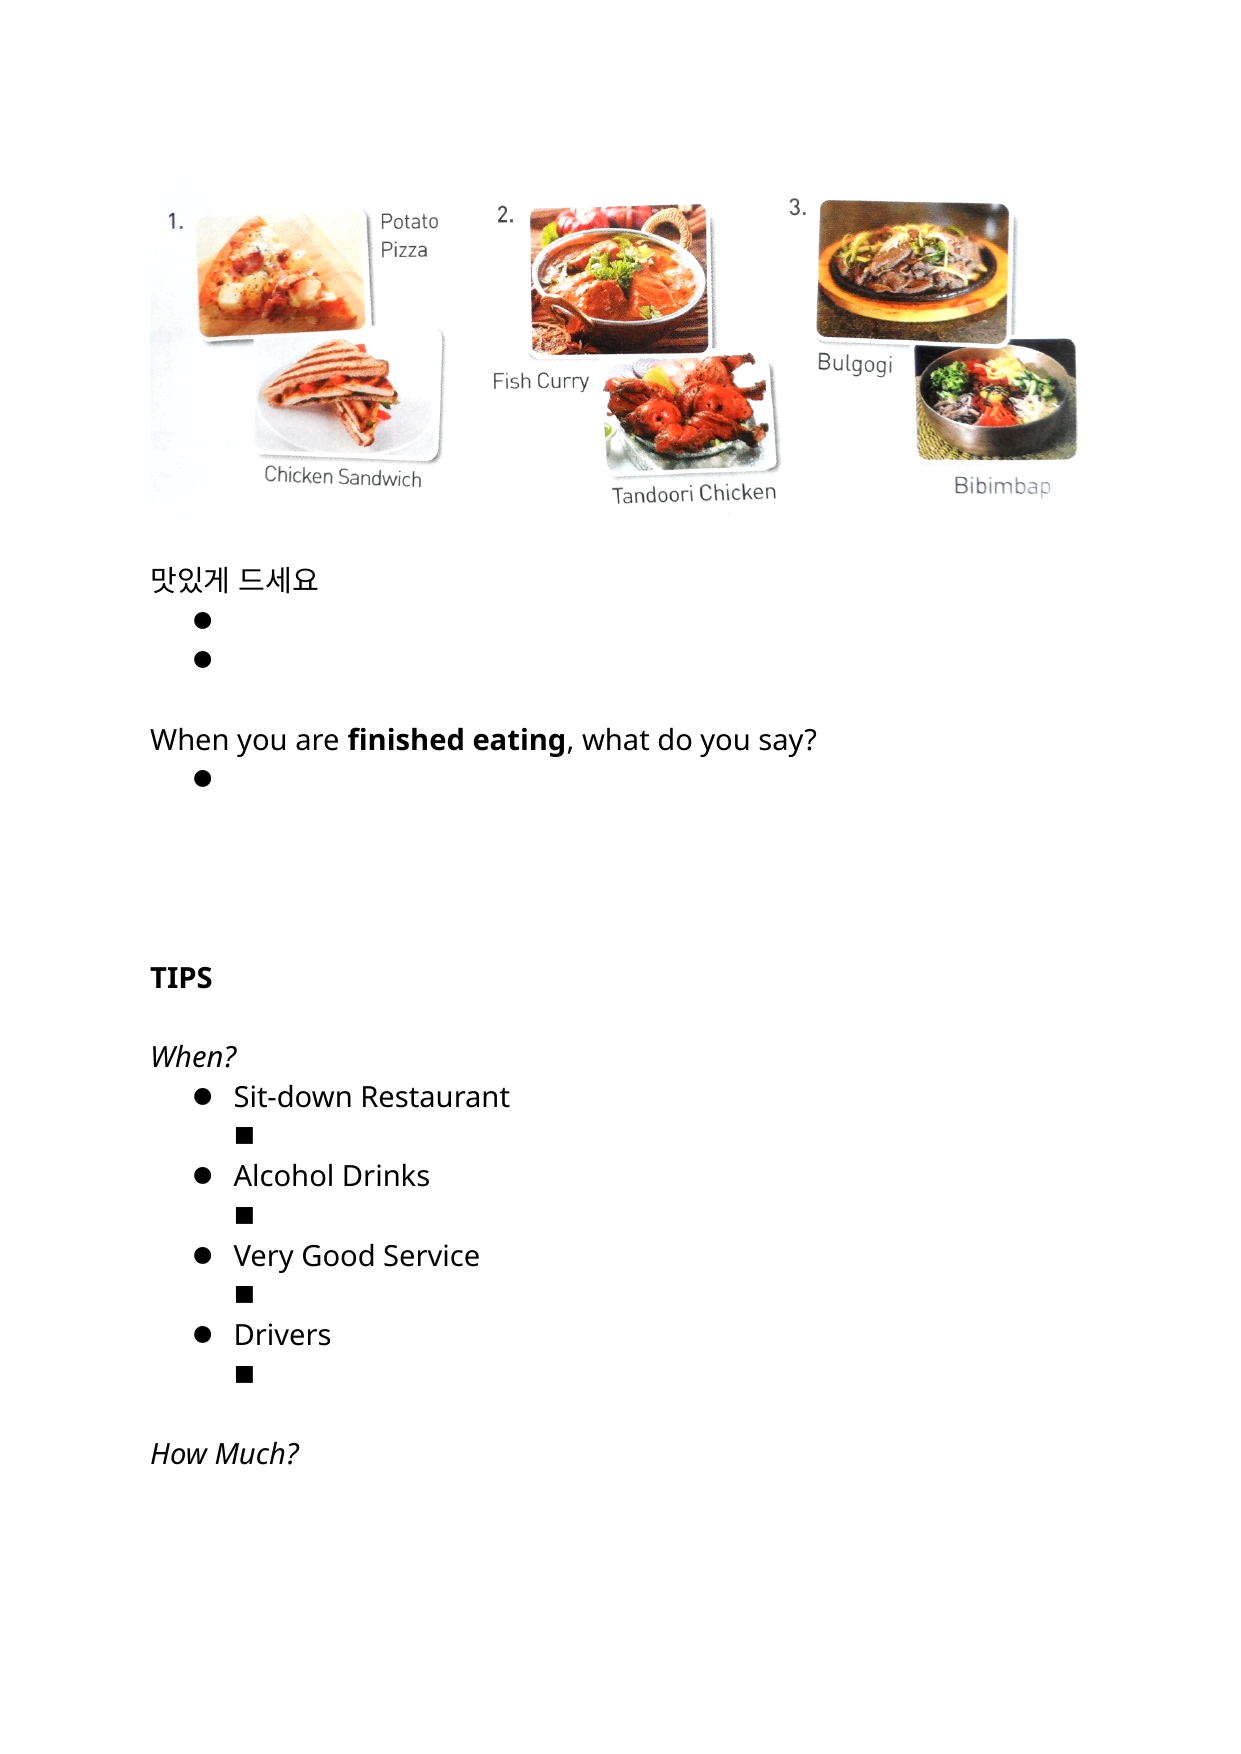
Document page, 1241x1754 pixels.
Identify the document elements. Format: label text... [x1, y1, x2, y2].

text 맛있게 드세요 [150, 557, 1090, 600]
text When you are finished eating, what do you say? [150, 719, 1090, 758]
text When? [150, 1036, 1090, 1076]
list Drivers [192, 1314, 1090, 1354]
list Sit-down Restaurant [192, 1076, 1090, 1116]
text TIPS [150, 957, 1090, 997]
list Very Good Service [192, 1235, 1090, 1274]
list Alcohol Drinks [192, 1155, 1090, 1195]
text How Much? [150, 1433, 1090, 1473]
